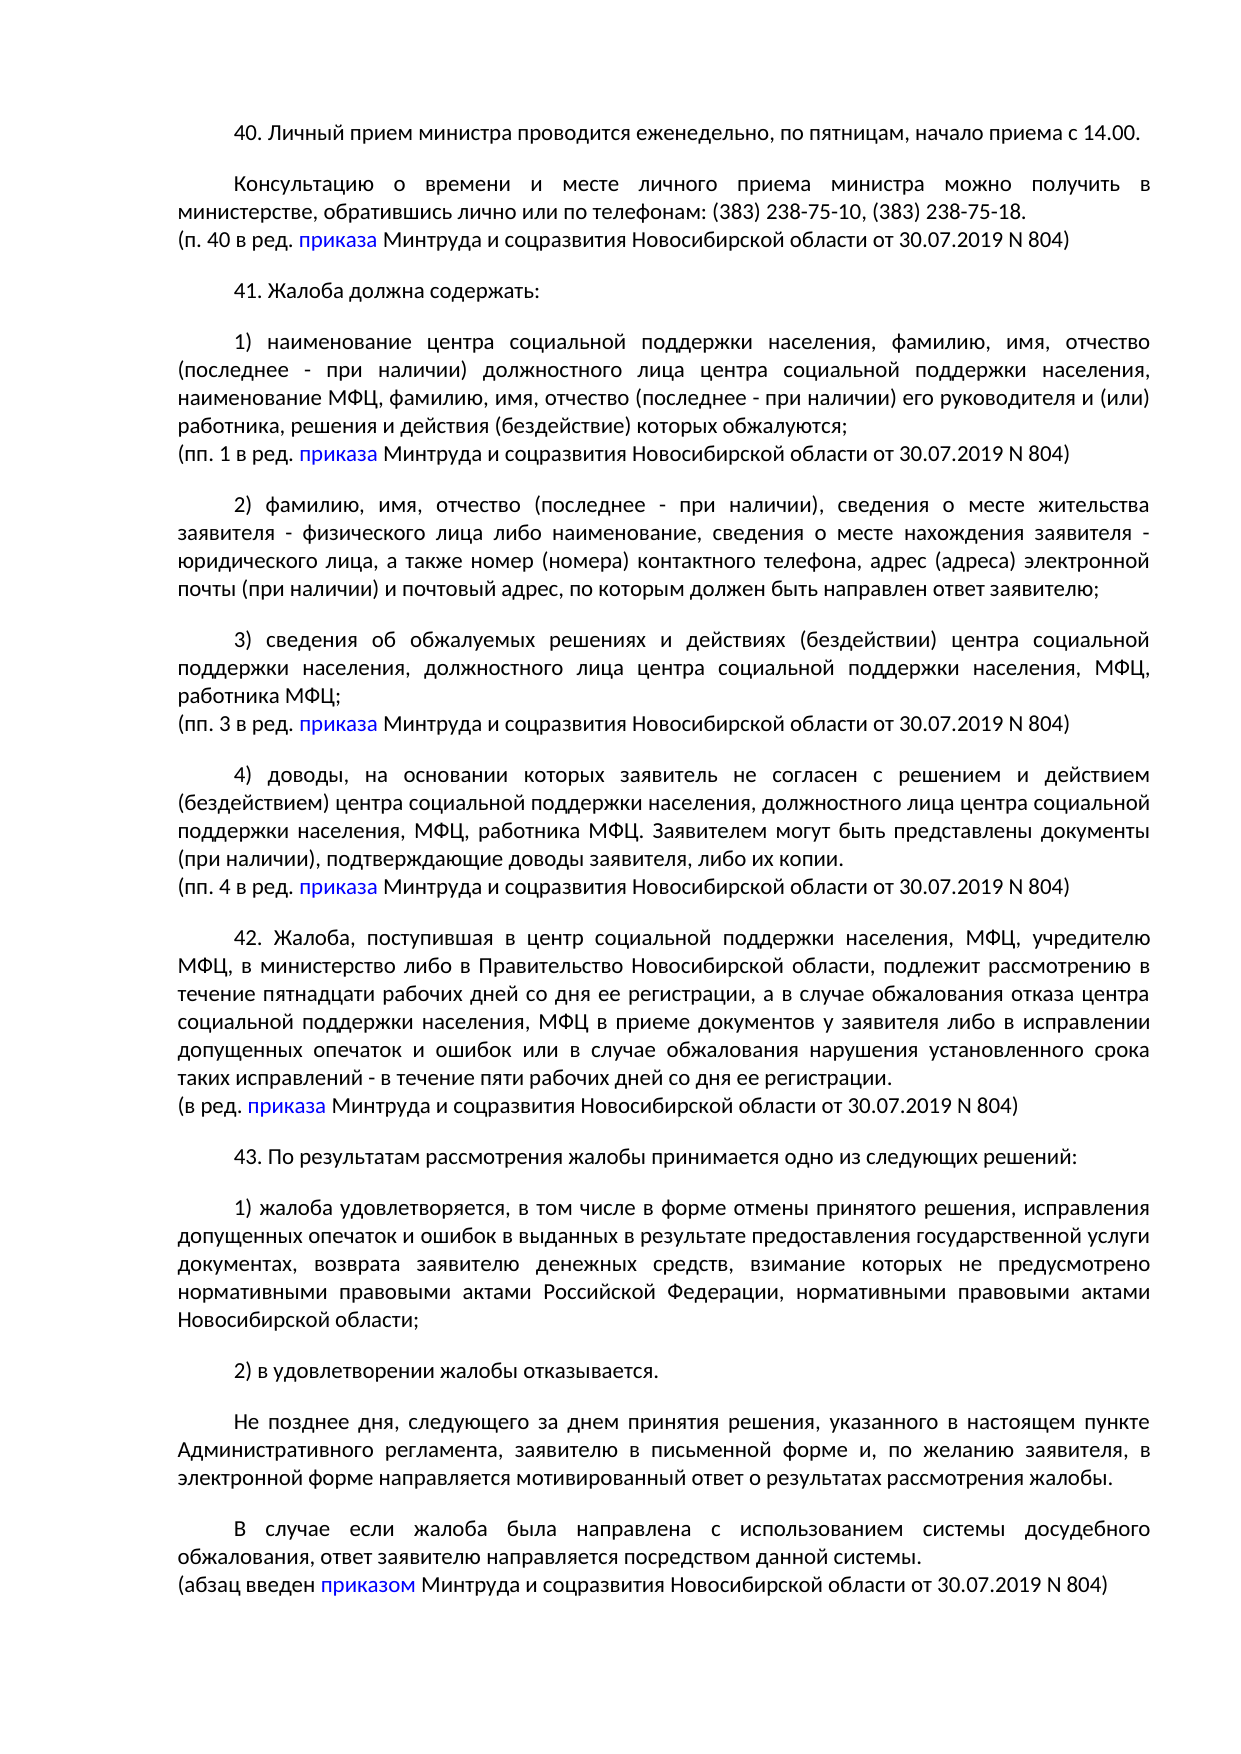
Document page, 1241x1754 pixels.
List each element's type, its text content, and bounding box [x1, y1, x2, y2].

text 41. Жалоба должна содержать: [177, 276, 1152, 304]
text (абзац введен приказом Минтруда и соцразвития Новосибирской области от 30.07.2019 N 804) [177, 1570, 1152, 1598]
text 43. По результатам рассмотрения жалобы принимается одно из следующих решений: [177, 1142, 1152, 1170]
text (пп. 1 в ред. приказа Минтруда и соцразвития Новосибирской области от 30.07.2019 N 804) [177, 439, 1152, 467]
text 1) жалоба удовлетворяется, в том числе в форме отмены принятого решения, исправления допущенных опечаток и ошибок в выданных в результате предоставления государственной услуги документах, возврата заявителю денежных средств, взимание которых не предусмотрено нормативными правовыми актами Российской Федерации, нормативными правовыми актами Новосибирской области; [177, 1193, 1152, 1333]
text 3) сведения об обжалуемых решениях и действиях (бездействии) центра социальной поддержки населения, должностного лица центра социальной поддержки населения, МФЦ, работника МФЦ; [177, 625, 1152, 709]
text Не позднее дня, следующего за днем принятия решения, указанного в настоящем пункте Административного регламента, заявителю в письменной форме и, по желанию заявителя, в электронной форме направляется мотивированный ответ о результатах рассмотрения жалобы. [177, 1407, 1152, 1491]
text 42. Жалоба, поступившая в центр социальной поддержки населения, МФЦ, учредителю МФЦ, в министерство либо в Правительство Новосибирской области, подлежит рассмотрению в течение пятнадцати рабочих дней со дня ее регистрации, а в случае обжалования отказа центра социальной поддержки населения, МФЦ в приеме документов у заявителя либо в исправлении допущенных опечаток и ошибок или в случае обжалования нарушения установленного срока таких исправлений - в течение пяти рабочих дней со дня ее регистрации. [177, 923, 1152, 1091]
text (п. 40 в ред. приказа Минтруда и соцразвития Новосибирской области от 30.07.2019 N 804) [177, 225, 1152, 253]
text (пп. 4 в ред. приказа Минтруда и соцразвития Новосибирской области от 30.07.2019 N 804) [177, 872, 1152, 900]
text 40. Личный прием министра проводится еженедельно, по пятницам, начало приема с 14.00. [177, 118, 1152, 146]
text В случае если жалоба была направлена с использованием системы досудебного обжалования, ответ заявителю направляется посредством данной системы. [177, 1514, 1152, 1570]
text 2) в удовлетворении жалобы отказывается. [177, 1356, 1152, 1384]
text (пп. 3 в ред. приказа Минтруда и соцразвития Новосибирской области от 30.07.2019 N 804) [177, 709, 1152, 737]
text 4) доводы, на основании которых заявитель не согласен с решением и действием (бездействием) центра социальной поддержки населения, должностного лица центра социальной поддержки населения, МФЦ, работника МФЦ. Заявителем могут быть представлены документы (при наличии), подтверждающие доводы заявителя, либо их копии. [177, 760, 1152, 872]
text 1) наименование центра социальной поддержки населения, фамилию, имя, отчество (последнее - при наличии) должностного лица центра социальной поддержки населения, наименование МФЦ, фамилию, имя, отчество (последнее - при наличии) его руководителя и (или) работника, решения и действия (бездействие) которых обжалуются; [177, 327, 1152, 439]
text (в ред. приказа Минтруда и соцразвития Новосибирской области от 30.07.2019 N 804) [177, 1091, 1152, 1119]
text 2) фамилию, имя, отчество (последнее - при наличии), сведения о месте жительства заявителя - физического лица либо наименование, сведения о месте нахождения заявителя - юридического лица, а также номер (номера) контактного телефона, адрес (адреса) электронной почты (при наличии) и почтовый адрес, по которым должен быть направлен ответ заявителю; [177, 490, 1152, 602]
text Консультацию о времени и месте личного приема министра можно получить в министерстве, обратившись лично или по телефонам: (383) 238-75-10, (383) 238-75-18. [177, 169, 1152, 225]
